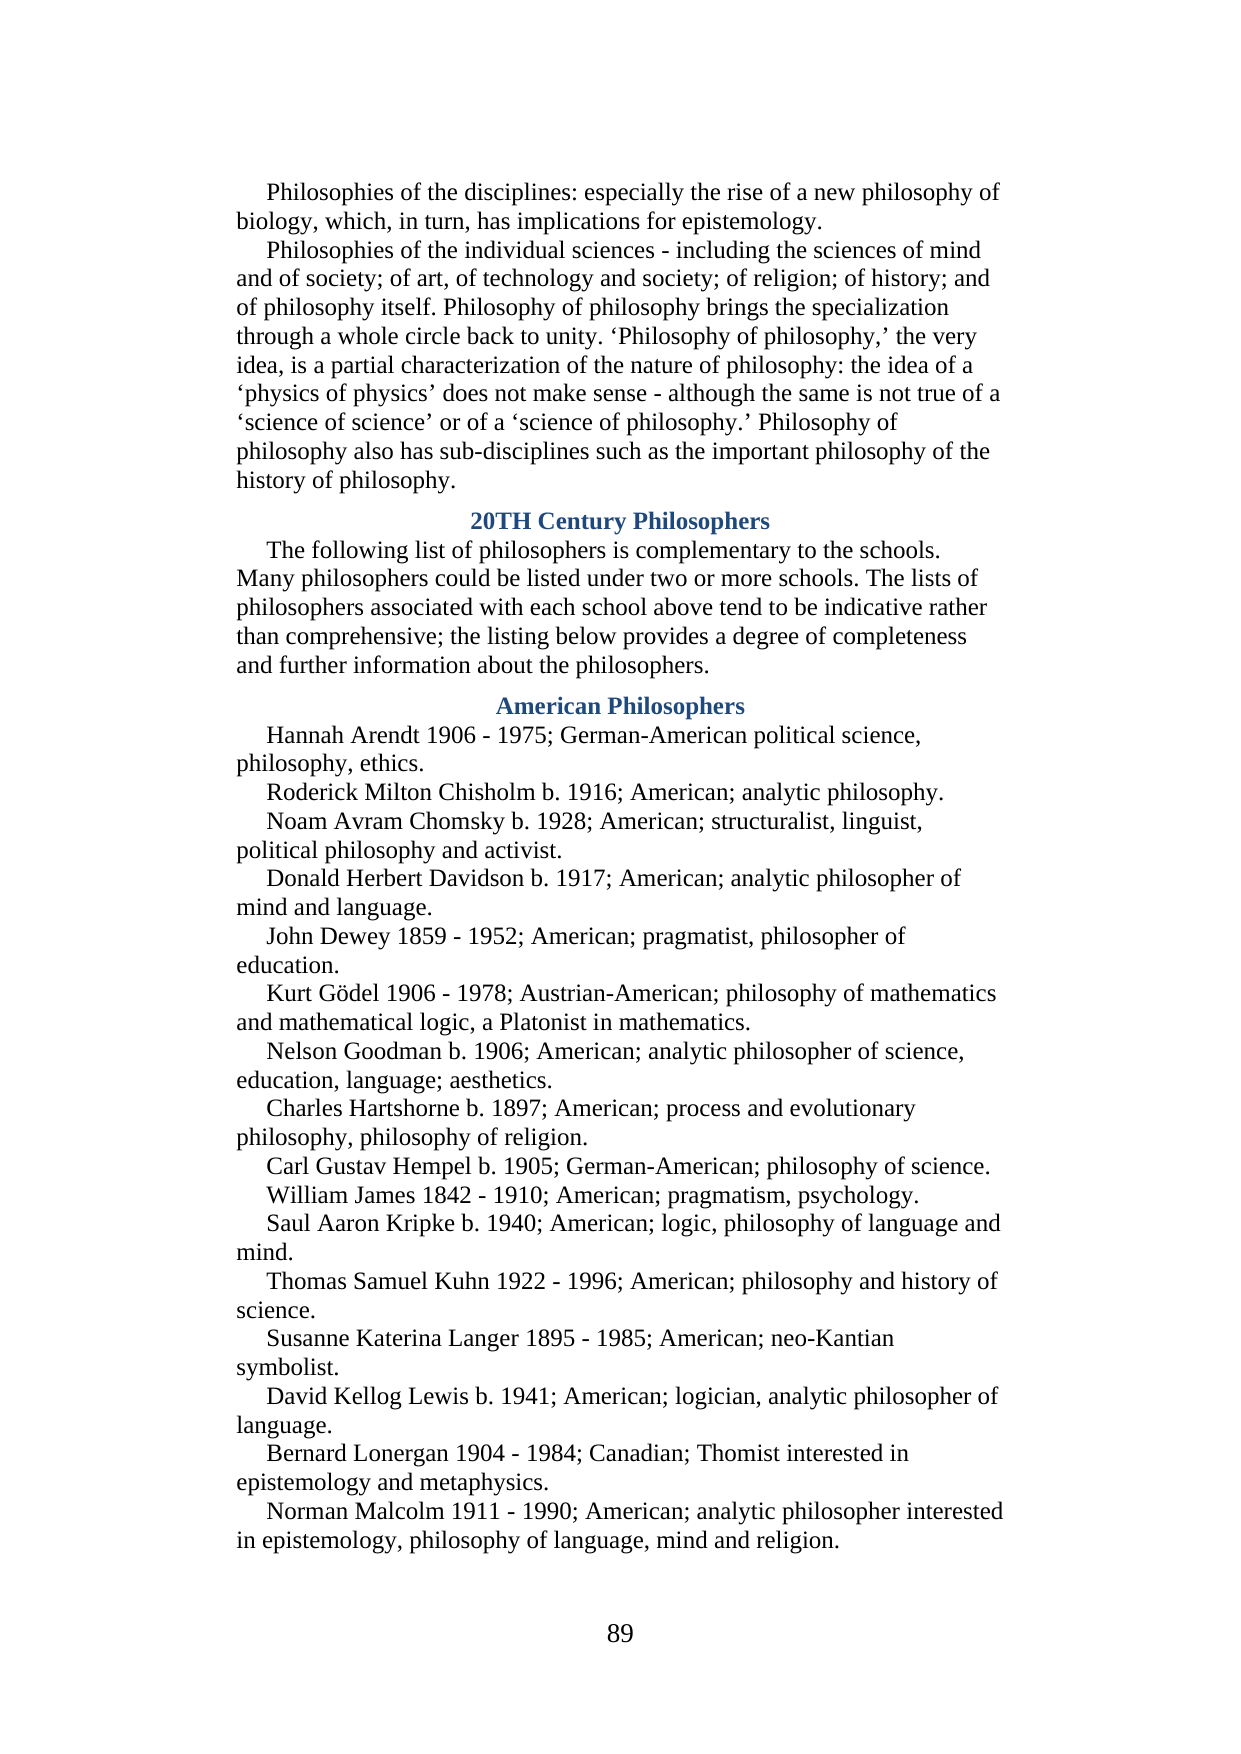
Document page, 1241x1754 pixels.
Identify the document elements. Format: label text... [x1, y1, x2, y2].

text John Dewey 1859 - 1952; American; pragmatist, philosopher of education. [236, 921, 1004, 978]
text Kurt Gödel 1906 - 1978; Austrian-American; philosophy of mathematics and mathematical logic, a Platonist in mathematics. [236, 978, 1004, 1036]
text William James 1842 - 1910; American; pragmatism, psychology. [236, 1180, 1004, 1208]
text David Kellog Lewis b. 1941; American; logician, analytic philosopher of language. [236, 1381, 1004, 1438]
text Carl Gustav Hempel b. 1905; German-American; philosophy of science. [236, 1151, 1004, 1180]
text Philosophies of the individual sciences - including the sciences of mind and of society; of art, of technology and society; of religion; of history; and of philosophy itself. Philosophy of philosophy brings the specialization through a whole circle back to unity. ‘Philosophy of philosophy,’ the very idea, is a partial characterization of the nature of philosophy: the idea of a ‘physics of physics’ does not make sense - although the same is not true of a ‘science of science’ or of a ‘science of philosophy.’ Philosophy of philosophy also has sub-disciplines such as the important philosophy of the history of philosophy. [236, 235, 1004, 493]
text Hannah Arendt 1906 - 1975; German-American political science, philosophy, ethics. [236, 720, 1004, 777]
text Philosophies of the disciplines: especially the rise of a new philosophy of biology, which, in turn, has implications for epistemology. [236, 177, 1004, 235]
text Saul Aaron Kripke b. 1940; American; logic, philosophy of language and mind. [236, 1208, 1004, 1266]
text Norman Malcolm 1911 - 1990; American; analytic philosopher interested in epistemology, philosophy of language, mind and religion. [236, 1496, 1004, 1553]
text Nelson Goodman b. 1906; American; analytic philosopher of science, education, language; aesthetics. [236, 1036, 1004, 1093]
text Charles Hartshorne b. 1897; American; process and evolutionary philosophy, philosophy of religion. [236, 1093, 1004, 1151]
text Roderick Milton Chisholm b. 1916; American; analytic philosophy. [236, 777, 1004, 806]
subtitle American Philosophers [236, 691, 1004, 720]
subtitle 20TH Century Philosophers [236, 506, 1004, 535]
text Noam Avram Chomsky b. 1928; American; structuralist, linguist, political philosophy and activist. [236, 806, 1004, 863]
text Susanne Katerina Langer 1895 - 1985; American; neo-Kantian symbolist. [236, 1323, 1004, 1381]
text Thomas Samuel Kuhn 1922 - 1996; American; philosophy and history of science. [236, 1266, 1004, 1323]
text The following list of philosophers is complementary to the schools. Many philosophers could be listed under two or more schools. The lists of philosophers associated with each school above tend to be indicative rather than comprehensive; the listing below provides a degree of completeness and further information about the philosophers. [236, 535, 1004, 678]
text Bernard Lonergan 1904 - 1984; Canadian; Thomist interested in epistemology and metaphysics. [236, 1438, 1004, 1496]
text Donald Herbert Davidson b. 1917; American; analytic philosopher of mind and language. [236, 863, 1004, 921]
